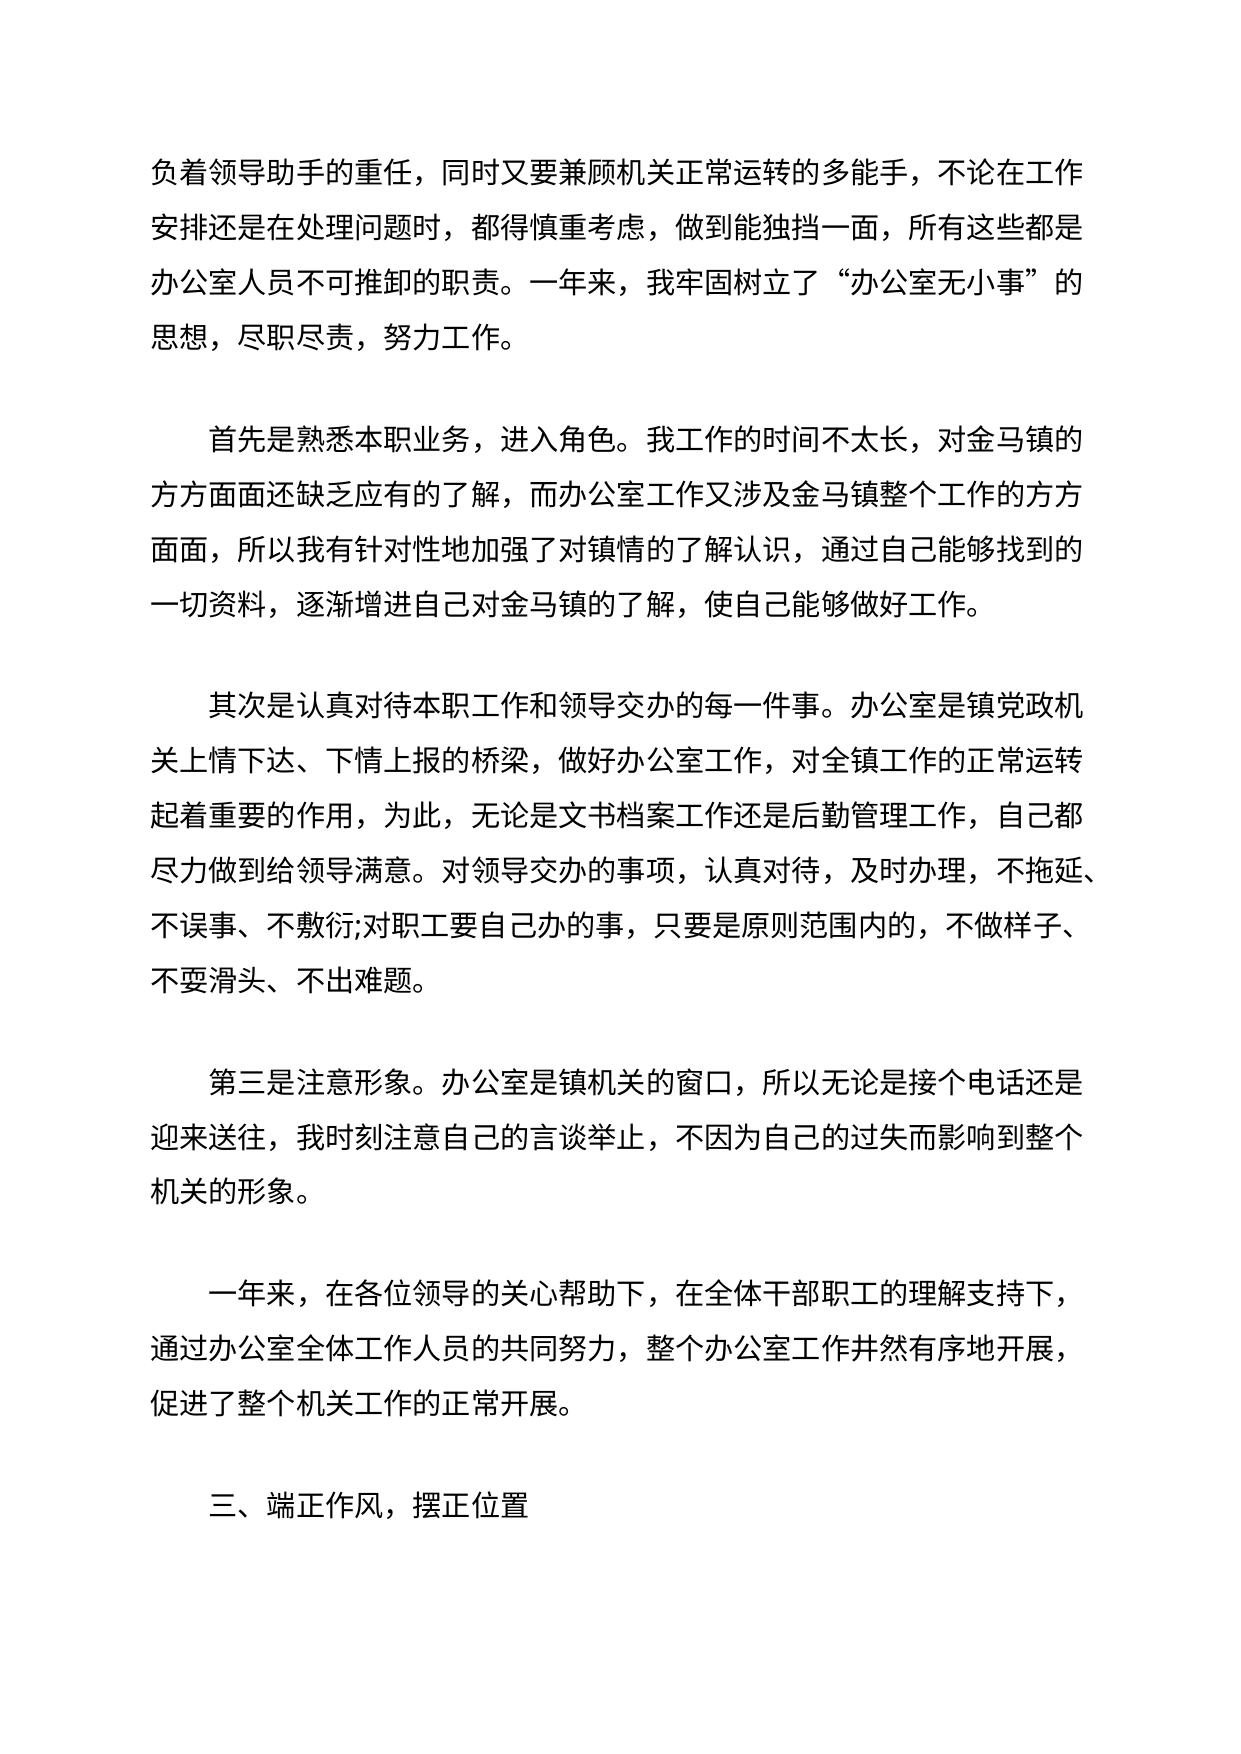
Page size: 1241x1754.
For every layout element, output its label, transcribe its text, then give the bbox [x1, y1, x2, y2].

text 一年来，在各位领导的关心帮助下，在全体干部职工的理解支持下，通过办公室全体工作人员的共同努力，整个办公室工作井然有序地开展，促进了整个机关工作的正常开展。 [150, 1271, 1090, 1423]
text 其次是认真对待本职工作和领导交办的每一件事。办公室是镇党政机关上情下达、下情上报的桥梁，做好办公室工作，对全镇工作的正常运转起着重要的作用，为此，无论是文书档案工作还是后勤管理工作，自己都尽力做到给领导满意。对领导交办的事项，认真对待，及时办理，不拖延、不误事、不敷衍;对职工要自己办的事，只要是原则范围内的，不做样子、不耍滑头、不出难题。 [150, 683, 1090, 1000]
text 第三是注意形象。办公室是镇机关的窗口，所以无论是接个电话还是迎来送往，我时刻注意自己的言谈举止，不因为自己的过失而影响到整个机关的形象。 [150, 1059, 1090, 1211]
text 首先是熟悉本职业务，进入角色。我工作的时间不太长，对金马镇的方方面面还缺乏应有的了解，而办公室工作又涉及金马镇整个工作的方方面面，所以我有针对性地加强了对镇情的了解认识，通过自己能够找到的一切资料，逐渐增进自己对金马镇的了解，使自己能够做好工作。 [150, 416, 1090, 623]
text 三、端正作风，摆正位置 [150, 1482, 1090, 1525]
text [150, 150, 1090, 357]
